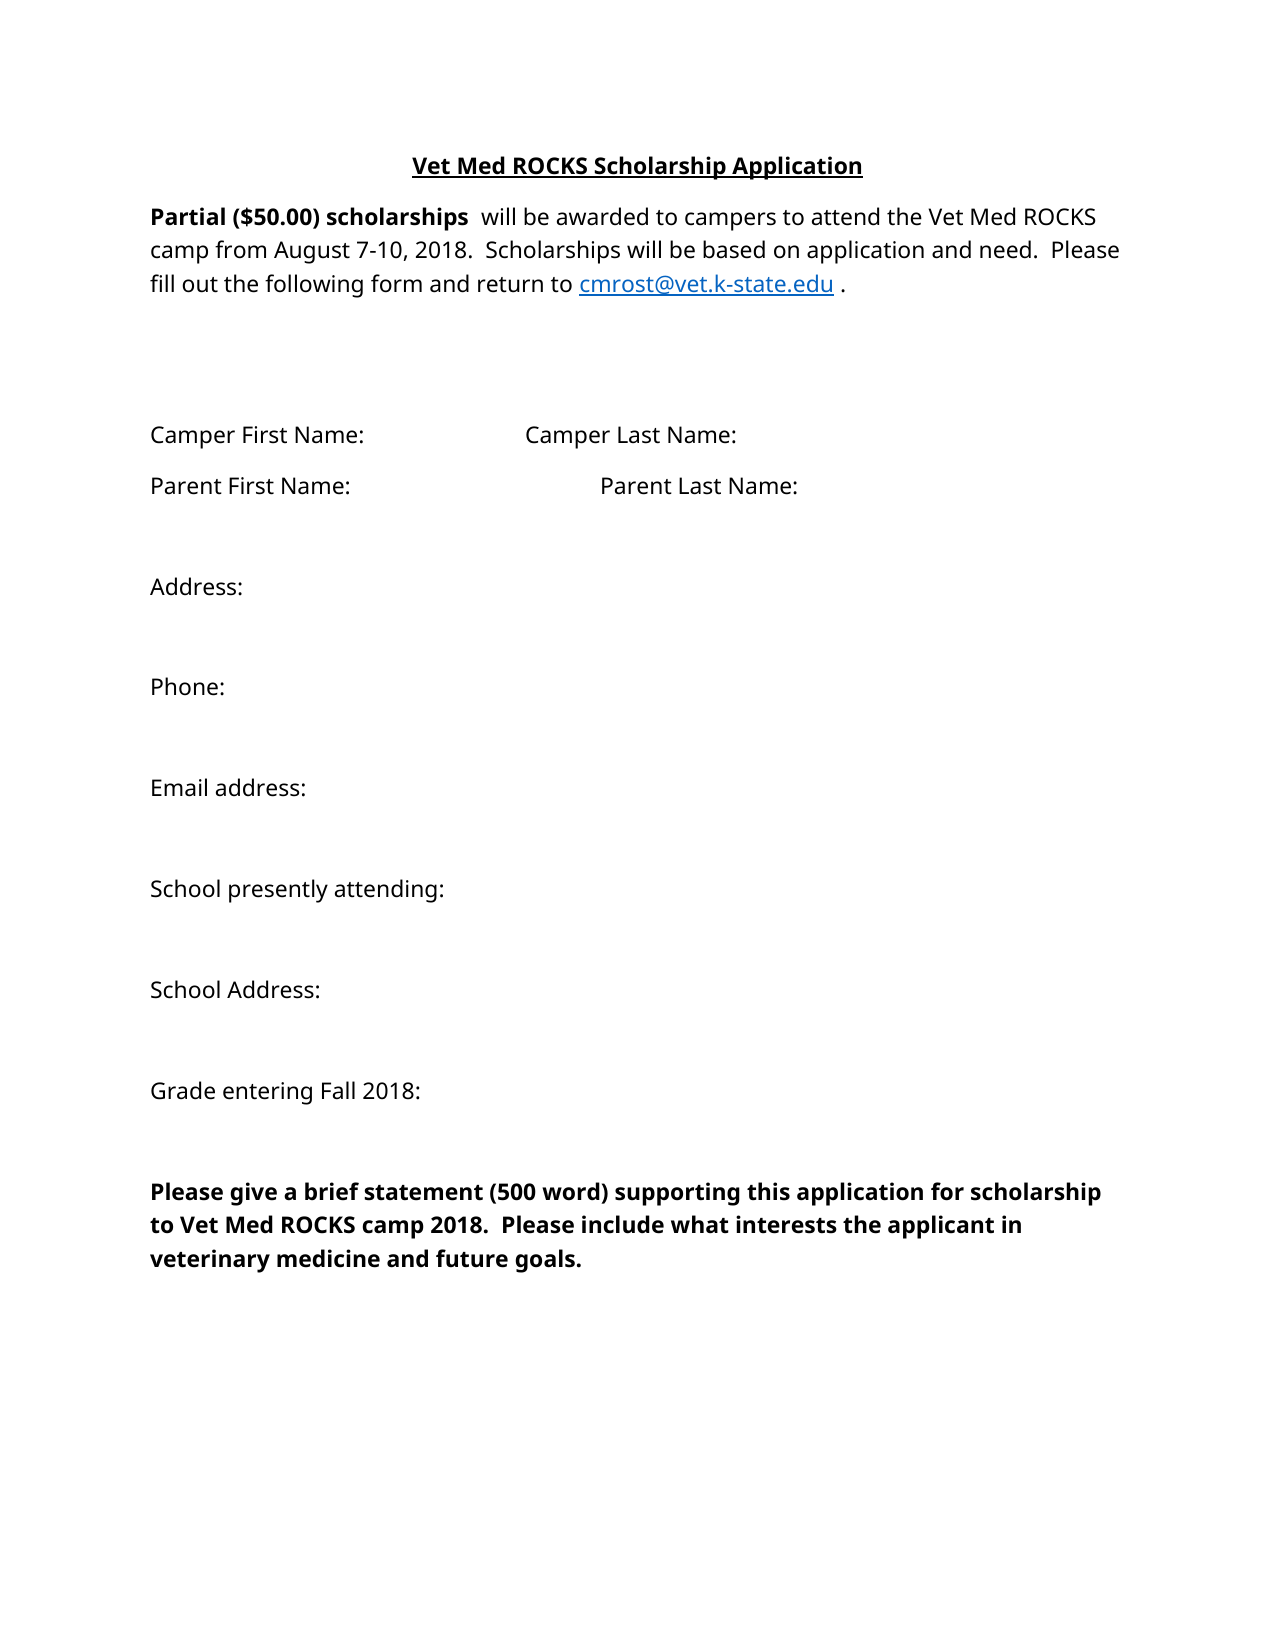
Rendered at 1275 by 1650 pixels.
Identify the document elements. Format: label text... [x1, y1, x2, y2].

text School presently attending: [150, 873, 1125, 904]
text School Address: [150, 974, 1125, 1005]
text Partial ($50.00) scholarships will be awarded to campers to attend the Vet Med ROCKS camp from August 7-10, 2018. Scholarships will be based on application and need. Please fill out the following form and return to cmrost@vet.k-state.edu . [150, 200, 1125, 299]
text Address: [150, 570, 1125, 602]
text Email address: [150, 772, 1125, 803]
text Parent First Name: Parent Last Name: [150, 469, 1125, 501]
text Grade entering Fall 2018: [150, 1074, 1125, 1106]
text Please give a brief statement (500 word) supporting this application for scholarship to Vet Med ROCKS camp 2018. Please include what interests the applicant in veterinary medicine and future goals. [150, 1175, 1125, 1274]
text Phone: [150, 671, 1125, 702]
text Vet Med ROCKS Scholarship Application [150, 150, 1125, 181]
text Camper First Name: Camper Last Name: [150, 419, 1125, 450]
